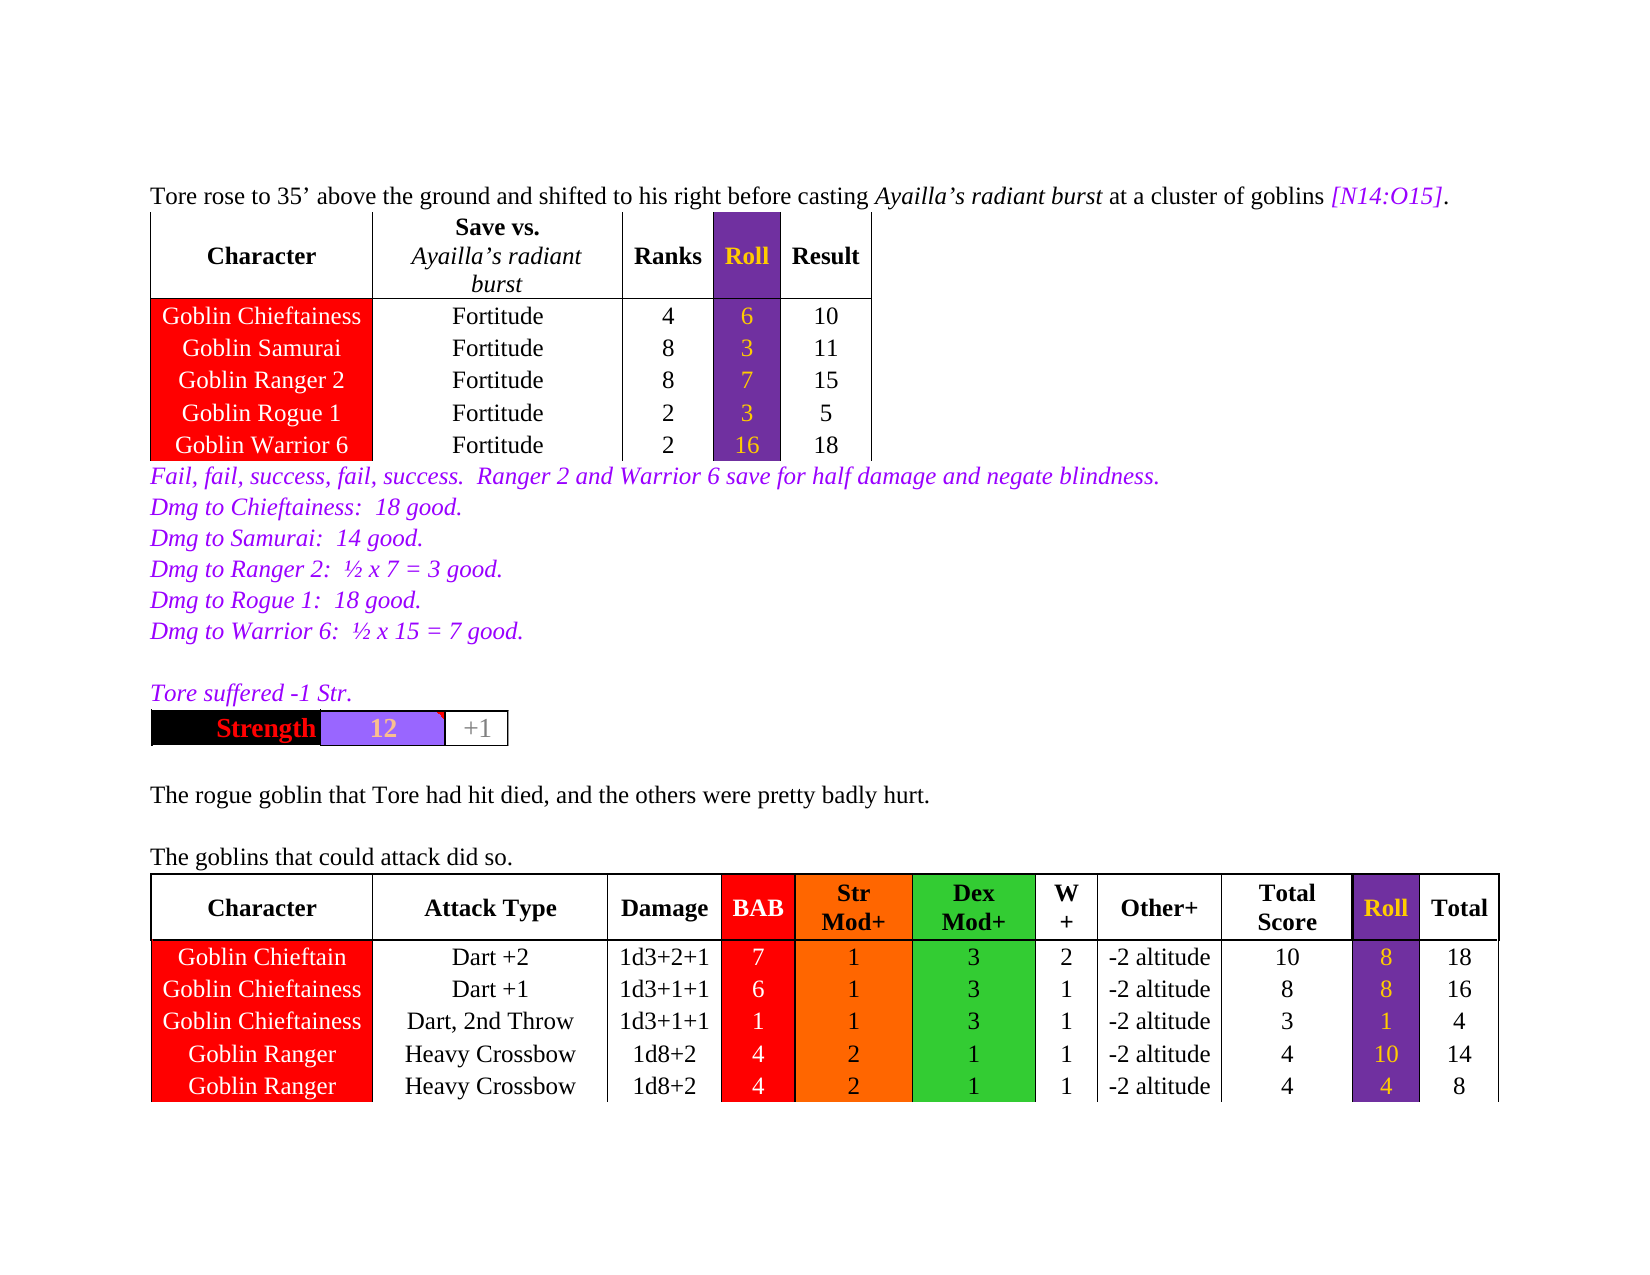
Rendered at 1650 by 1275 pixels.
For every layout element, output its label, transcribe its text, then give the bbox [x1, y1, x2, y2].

table_cell 5 [781, 396, 871, 428]
table_cell 6 [714, 299, 780, 331]
table_cell Fortitude [373, 396, 622, 428]
table_cell 4 [1222, 1069, 1352, 1102]
table_cell Dart +2 [373, 941, 607, 972]
table_cell 16 [714, 428, 780, 461]
table_header Dex Mod+ [913, 875, 1035, 939]
table_header Ranks [623, 212, 713, 298]
table_cell 10 [781, 299, 871, 331]
table_cell 11 [781, 331, 871, 363]
table_cell 2 [623, 396, 713, 428]
table_cell Goblin Ranger 2 [151, 363, 372, 396]
table_cell 1 [796, 1004, 912, 1037]
table_cell 2 [796, 1069, 912, 1102]
table_header BAB [722, 875, 794, 939]
table_header Character [152, 875, 372, 939]
table_cell Goblin Chieftain [152, 940, 372, 972]
table_cell Goblin Rogue 1 [151, 396, 372, 428]
table_cell 16 [1420, 972, 1498, 1004]
text Tore rose to 35’ above the ground and shifted to his right before casting Ayailla’s radiant burst at a cluster of goblins [N14:O15]. [150, 181, 1500, 210]
table_cell Dart +1 [373, 972, 607, 1004]
table_cell 3 [714, 396, 780, 428]
table_cell 15 [781, 363, 871, 396]
table_cell 2 [796, 1037, 912, 1069]
text Dmg to Ranger 2: ½ x 7 = 3 good. [150, 554, 1500, 583]
table_header Save vs. Ayailla’s radiant burst [373, 212, 622, 298]
table_cell 10 [1353, 1037, 1419, 1069]
text The goblins that could attack did so. [150, 842, 1500, 871]
table_cell -2 altitude [1098, 1004, 1221, 1037]
table_cell 1 [1036, 972, 1097, 1004]
table_cell Goblin Chieftainess [152, 972, 372, 1004]
table_cell 1d3+1+1 [608, 972, 721, 1004]
table_cell 8 [623, 363, 713, 396]
table_cell Heavy Crossbow [373, 1069, 607, 1102]
table_cell -2 altitude [1098, 1037, 1221, 1069]
table_cell 3 [913, 1004, 1035, 1037]
text Tore suffered -1 Str. [150, 678, 1500, 707]
table_cell 3 [714, 331, 780, 363]
table_cell 1 [913, 1069, 1035, 1102]
table_cell 4 [1353, 1069, 1419, 1102]
table_cell 2 [623, 428, 713, 461]
table_cell 1 [1036, 1037, 1097, 1069]
table_cell Fortitude [373, 299, 622, 331]
table_cell 10 [1222, 941, 1352, 972]
table_cell 3 [913, 972, 1035, 1004]
table_cell Fortitude [373, 363, 622, 396]
table_cell 4 [722, 1069, 794, 1102]
text Fail, fail, success, fail, success. Ranger 2 and Warrior 6 save for half damage and negate blindness. [150, 461, 1500, 489]
table_header Roll [1354, 875, 1419, 939]
table_cell Goblin Samurai [151, 331, 372, 363]
table_cell 18 [781, 428, 871, 461]
table_cell 4 [623, 299, 713, 331]
table_cell 8 [1353, 941, 1419, 972]
table_cell Goblin Ranger [152, 1037, 372, 1069]
text Dmg to Samurai: 14 good. [150, 523, 1500, 552]
table_cell Heavy Crossbow [373, 1037, 607, 1069]
table_cell 8 [1222, 972, 1352, 1004]
table_header W+ [1036, 875, 1097, 939]
table_cell 8 [1353, 972, 1419, 1004]
table_cell 1d3+2+1 [608, 941, 721, 972]
table_header Str Mod+ [796, 875, 912, 939]
table_cell 4 [722, 1037, 794, 1069]
table_cell 8 [1420, 1069, 1498, 1102]
table_cell Fortitude [373, 428, 622, 461]
text Dmg to Rogue 1: 18 good. [150, 585, 1500, 614]
table_cell 2 [1036, 941, 1097, 972]
table_header Result [781, 212, 871, 298]
table_header Total [1420, 875, 1498, 939]
table_cell 1 [913, 1037, 1035, 1069]
text Dmg to Chieftainess: 18 good. [150, 492, 1500, 521]
table_cell 1d8+2 [608, 1069, 721, 1102]
table_cell Goblin Ranger [152, 1069, 372, 1102]
table_header Damage [608, 875, 721, 939]
table_cell 1 [1036, 1004, 1097, 1037]
table_cell 1d8+2 [608, 1037, 721, 1069]
table_cell 1 [1353, 1004, 1419, 1037]
table_cell -2 altitude [1098, 941, 1221, 972]
table_cell 18 [1420, 939, 1498, 972]
table_cell 7 [722, 941, 794, 972]
table_cell -2 altitude [1098, 1069, 1221, 1102]
table_cell 1 [1036, 1069, 1097, 1102]
table_header Attack Type [373, 875, 607, 939]
text The rogue goblin that Tore had hit died, and the others were pretty badly hurt. [150, 780, 1500, 809]
table_cell Dart, 2nd Throw [373, 1004, 607, 1037]
table_header Character [151, 212, 372, 298]
table_cell 3 [913, 941, 1035, 972]
table_cell 1 [796, 972, 912, 1004]
table_cell 4 [1420, 1004, 1498, 1037]
table_cell 7 [714, 363, 780, 396]
table_header Other+ [1098, 875, 1221, 939]
table_cell 14 [1420, 1037, 1498, 1069]
table_cell 1 [796, 941, 912, 972]
table_cell Goblin Chieftainess [151, 299, 372, 331]
table_header Total Score [1222, 875, 1351, 939]
text Dmg to Warrior 6: ½ x 15 = 7 good. [150, 616, 1500, 645]
table_cell 3 [1222, 1004, 1352, 1037]
table_cell Goblin Warrior 6 [151, 428, 372, 461]
table_header Roll [714, 212, 780, 298]
table_cell 1 [722, 1004, 794, 1037]
table_cell Fortitude [373, 331, 622, 363]
table_cell 8 [623, 331, 713, 363]
table_cell 4 [1222, 1037, 1352, 1069]
table_cell Goblin Chieftainess [152, 1004, 372, 1037]
table_cell -2 altitude [1098, 972, 1221, 1004]
table_cell 6 [722, 972, 794, 1004]
table_cell 1d3+1+1 [608, 1004, 721, 1037]
